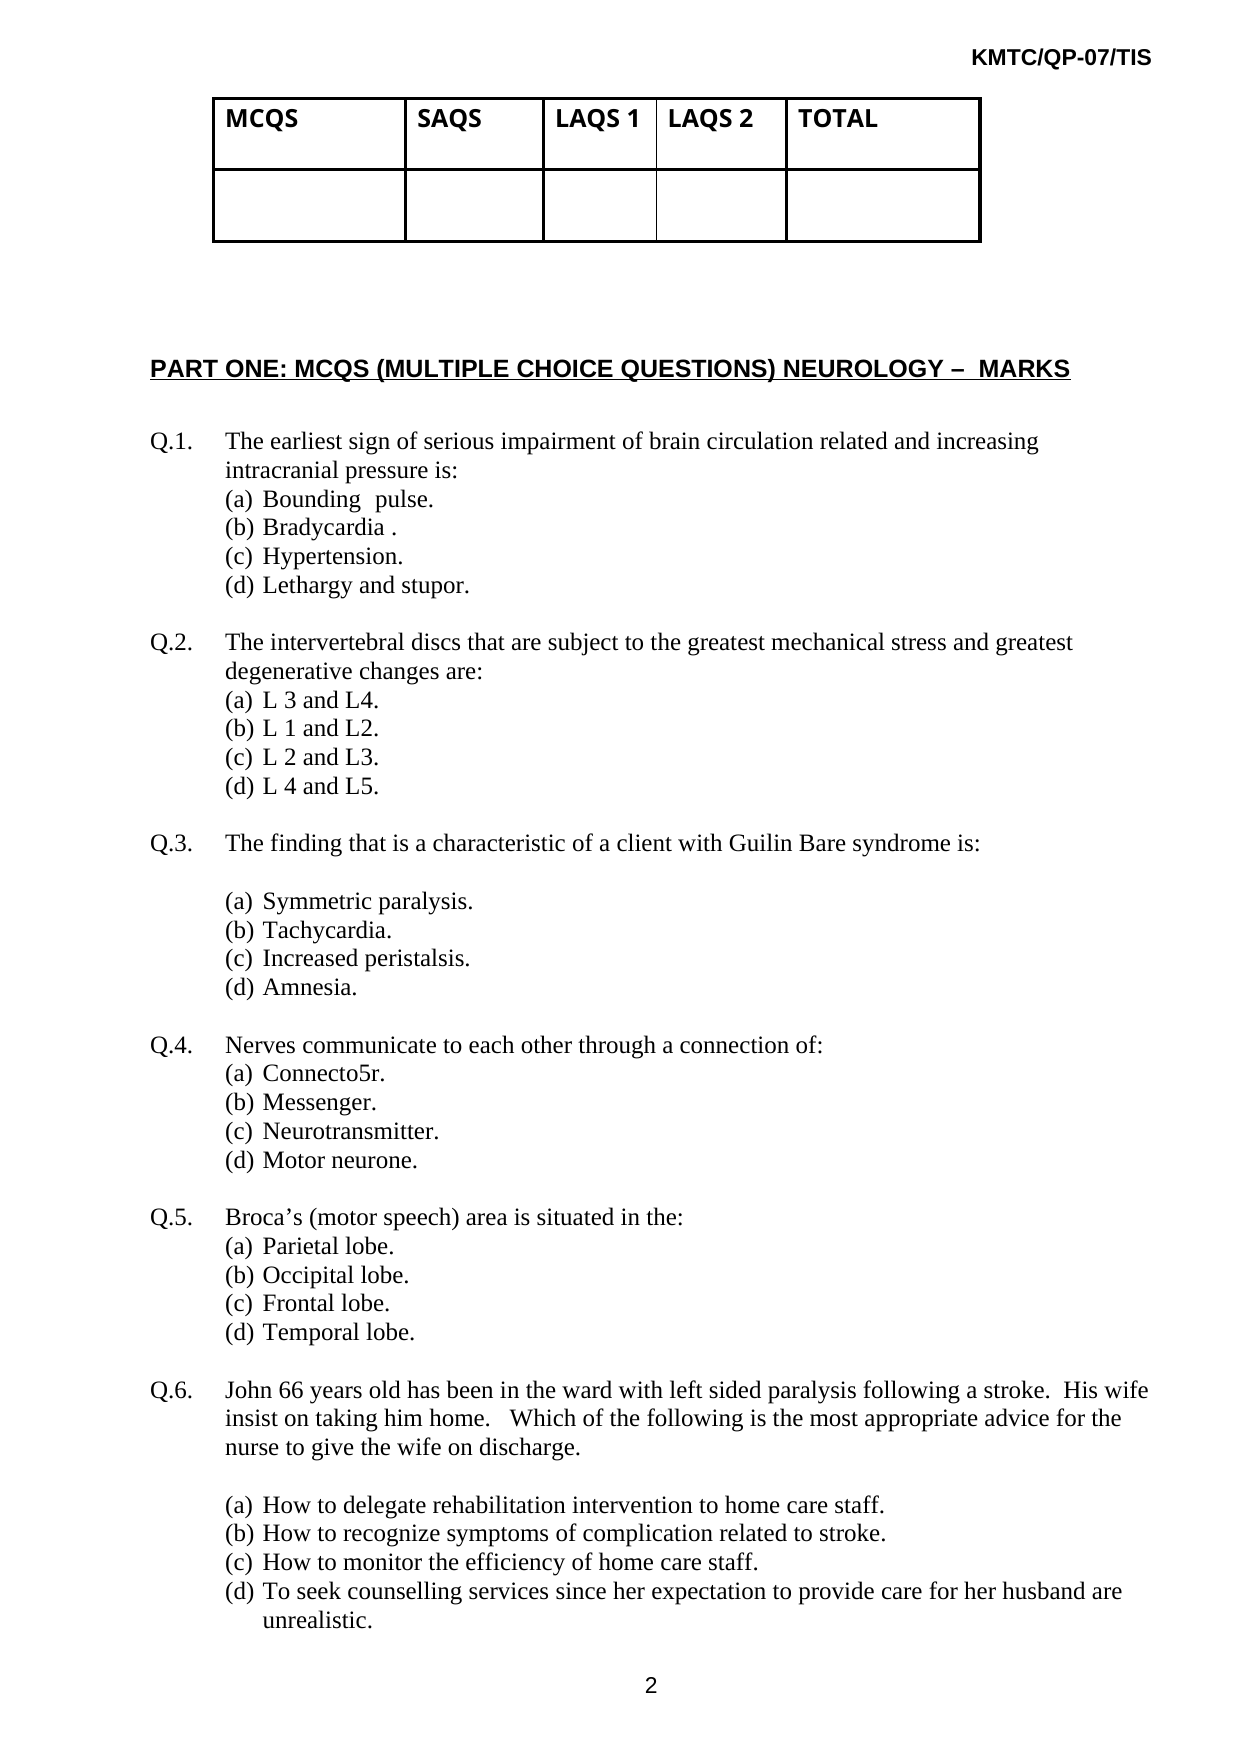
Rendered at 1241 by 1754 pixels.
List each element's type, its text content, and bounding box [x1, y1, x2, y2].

table_cell [215, 171, 404, 239]
text Q.5. Broca’s (motor speech) area is situated in the: [150, 1202, 1152, 1231]
list Motor neurone. [225, 1145, 1152, 1173]
list Messenger. [225, 1087, 1152, 1116]
list Neurotransmitter. [225, 1116, 1152, 1145]
list Amnesia. [225, 972, 1152, 1001]
table_cell [788, 171, 978, 239]
text PART ONE: MCQS (MULTIPLE CHOICE QUESTIONS) NEUROLOGY – MARKS [150, 354, 1152, 383]
list Hypertension. [225, 541, 1152, 570]
table_header LAQS 1 [545, 100, 656, 168]
list L 2 and L3. [225, 742, 1152, 771]
list Frontal lobe. [225, 1288, 1152, 1317]
list To seek counselling services since her expectation to provide care for her husband are unrealistic. [225, 1576, 1152, 1633]
list Tachycardia. [225, 915, 1152, 943]
list Bradycardia . [225, 512, 1152, 541]
table_header MCQS [215, 100, 404, 168]
list Increased peristalsis. [225, 943, 1152, 972]
list Lethargy and stupor. [225, 570, 1152, 599]
list How to recognize symptoms of complication related to stroke. [225, 1518, 1152, 1547]
list L 4 and L5. [225, 771, 1152, 800]
list Connecto5r. [225, 1058, 1152, 1087]
list How to delegate rehabilitation intervention to home care staff. [225, 1490, 1152, 1518]
text Q.2. The intervertebral discs that are subject to the greatest mechanical stress and greatest degenerative changes are: [150, 627, 1152, 685]
list L 1 and L2. [225, 713, 1152, 742]
table_header SAQS [407, 100, 542, 168]
list L 3 and L4. [225, 685, 1152, 713]
table_cell [545, 171, 656, 239]
table_header TOTAL [788, 100, 978, 168]
table_cell [407, 171, 542, 239]
list How to monitor the efficiency of home care staff. [225, 1547, 1152, 1576]
text Q.1. The earliest sign of serious impairment of brain circulation related and increasing intracranial pressure is: [150, 426, 1152, 484]
list Parietal lobe. [225, 1231, 1152, 1260]
text Q.4. Nerves communicate to each other through a connection of: [150, 1030, 1152, 1058]
list Symmetric paralysis. [225, 886, 1152, 915]
list Bounding pulse. [225, 484, 1152, 512]
list Temporal lobe. [225, 1317, 1152, 1346]
text Q.3. The finding that is a characteristic of a client with Guilin Bare syndrome is: [150, 828, 1152, 857]
text Q.6. John 66 years old has been in the ward with left sided paralysis following a stroke. His wife insist on taking him home. Which of the following is the most appropriate advice for the nurse to give the wife on discharge. [150, 1375, 1152, 1461]
list Occipital lobe. [225, 1260, 1152, 1288]
table_cell [657, 171, 785, 239]
table_header LAQS 2 [657, 100, 785, 168]
